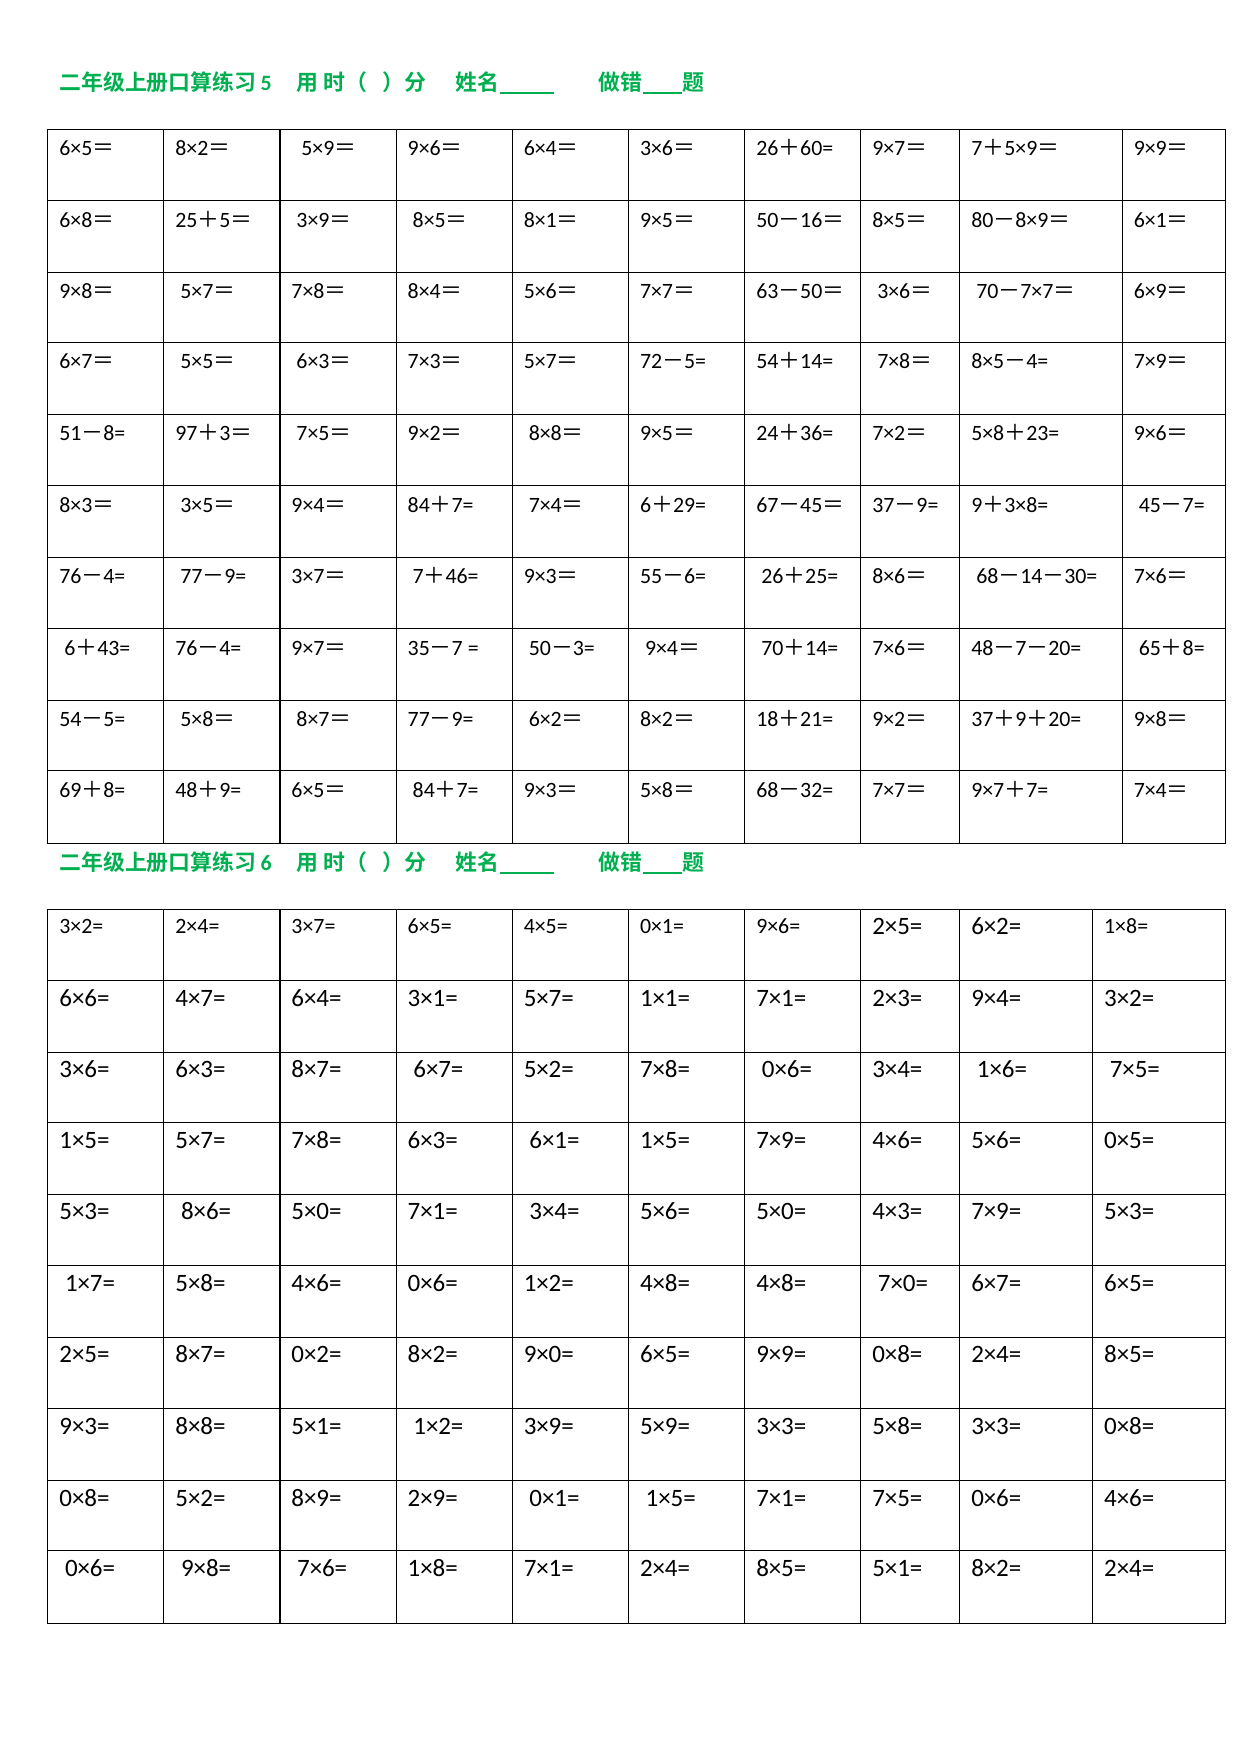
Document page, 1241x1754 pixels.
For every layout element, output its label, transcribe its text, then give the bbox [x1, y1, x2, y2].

table_cell 5×7＝ [164, 273, 279, 342]
table_cell 1×5= [629, 1481, 744, 1550]
table_cell 5×2= [513, 1053, 628, 1122]
table_cell 97＋3＝ [164, 415, 279, 485]
table_cell 2×5= [48, 1338, 163, 1408]
table_cell 9＋3×8= [960, 486, 1122, 557]
table_cell 8×5－4= [960, 343, 1122, 414]
table_cell 6×5＝ [281, 771, 396, 843]
table_cell 2×3= [861, 981, 959, 1052]
table_header 8×2＝ [164, 130, 279, 200]
table_cell 6＋43= [48, 629, 163, 700]
table_cell 5×1= [281, 1409, 396, 1480]
table_cell 70＋14= [745, 629, 860, 700]
table_cell 7×1= [745, 981, 860, 1052]
table_cell 18＋21= [745, 701, 860, 770]
table_cell 50－16＝ [745, 201, 860, 272]
table_cell 6×5= [1093, 1266, 1225, 1337]
table_cell 54－5= [48, 701, 163, 770]
table_cell 6×7= [960, 1266, 1092, 1337]
table_header 5×9＝ [281, 130, 396, 200]
table_cell 6×1＝ [1123, 201, 1225, 272]
table_header 9×6＝ [397, 130, 512, 200]
table_header 0×1= [629, 910, 744, 980]
table_cell 8×2= [960, 1551, 1092, 1623]
table_cell 8×7= [164, 1338, 279, 1408]
table_cell 63－50＝ [745, 273, 860, 342]
table_cell 4×3= [861, 1195, 959, 1265]
table_cell 8×6＝ [861, 558, 959, 628]
table_cell 9×9= [745, 1338, 860, 1408]
table_cell 37－9= [861, 486, 959, 557]
text 二年级上册口算练习5 用 时（ ）分 姓名 做错 题 [59, 64, 1181, 97]
table_cell 77－9= [397, 701, 512, 770]
table_cell 0×6= [397, 1266, 512, 1337]
table_cell 35－7 = [397, 629, 512, 700]
table_cell 37＋9＋20= [960, 701, 1122, 770]
table_cell 5×8＋23= [960, 415, 1122, 485]
table_cell 4×8= [745, 1266, 860, 1337]
table_cell 45－7= [1123, 486, 1225, 557]
table_header 6×4＝ [513, 130, 628, 200]
table_cell 0×8= [1093, 1409, 1225, 1480]
table_cell 6×7＝ [48, 343, 163, 414]
table_cell 72－5= [629, 343, 744, 414]
table_header 9×9＝ [1123, 130, 1225, 200]
table_header 26＋60= [745, 130, 860, 200]
table_cell 1×8= [397, 1551, 512, 1623]
table_cell 8×5＝ [397, 201, 512, 272]
table_cell 0×6= [745, 1053, 860, 1122]
table_cell 1×2= [397, 1409, 512, 1480]
table_cell 48＋9= [164, 771, 279, 843]
table_cell 5×8＝ [164, 701, 279, 770]
table_cell 5×5＝ [164, 343, 279, 414]
table_cell 7×8＝ [861, 343, 959, 414]
table_cell 51－8= [48, 415, 163, 485]
table_cell 4×6= [1093, 1481, 1225, 1550]
table_cell 7×9＝ [1123, 343, 1225, 414]
table_cell 3×6= [48, 1053, 163, 1122]
table_cell 9×5＝ [629, 415, 744, 485]
table_cell 8×8= [164, 1409, 279, 1480]
table_cell 65＋8= [1123, 629, 1225, 700]
table_cell 6×1= [513, 1123, 628, 1193]
table_cell 50－3= [513, 629, 628, 700]
table_cell 9×2＝ [861, 701, 959, 770]
table_cell 0×8= [861, 1338, 959, 1408]
table_cell 5×8= [861, 1409, 959, 1480]
table_cell 8×6= [164, 1195, 279, 1265]
table_cell 8×7＝ [281, 701, 396, 770]
table_cell 1×7= [48, 1266, 163, 1337]
table_cell 8×8＝ [513, 415, 628, 485]
table_cell 7×0= [861, 1266, 959, 1337]
table_cell 9×8＝ [1123, 701, 1225, 770]
table_cell 9×5＝ [629, 201, 744, 272]
table_cell 7×1= [513, 1551, 628, 1623]
table_cell 3×3= [745, 1409, 860, 1480]
table_cell 7×7＝ [629, 273, 744, 342]
table_cell 3×9＝ [281, 201, 396, 272]
table_cell 7×8= [629, 1053, 744, 1122]
table_cell 2×4= [629, 1551, 744, 1623]
table_cell 70－7×7＝ [960, 273, 1122, 342]
table_cell 5×6＝ [513, 273, 628, 342]
table_cell 8×7= [281, 1053, 396, 1122]
table_cell 1×6= [960, 1053, 1092, 1122]
table_header 9×7＝ [861, 130, 959, 200]
table_cell 7×9= [960, 1195, 1092, 1265]
table_cell 84＋7= [397, 771, 512, 843]
table_cell 5×2= [164, 1481, 279, 1550]
table_cell 3×4= [861, 1053, 959, 1122]
table_cell 7×8= [281, 1123, 396, 1193]
table_cell 68－32= [745, 771, 860, 843]
table_cell 5×6= [960, 1123, 1092, 1193]
table_cell 4×7= [164, 981, 279, 1052]
table_header 6×5＝ [48, 130, 163, 200]
table_cell 6×2＝ [513, 701, 628, 770]
table_cell 84＋7= [397, 486, 512, 557]
table_cell 2×4= [960, 1338, 1092, 1408]
table_cell 5×7= [513, 981, 628, 1052]
table_cell 4×8= [629, 1266, 744, 1337]
table_header 2×5= [861, 910, 959, 980]
table_cell 5×8= [164, 1266, 279, 1337]
table_cell 0×8= [48, 1481, 163, 1550]
table_cell 9×8= [164, 1551, 279, 1623]
table_cell 5×3= [1093, 1195, 1225, 1265]
table_cell 0×5= [1093, 1123, 1225, 1193]
table_cell 7×5= [1093, 1053, 1225, 1122]
table_cell 6×9＝ [1123, 273, 1225, 342]
table_cell 8×5＝ [861, 201, 959, 272]
table_cell 26＋25= [745, 558, 860, 628]
table_header 3×2= [48, 910, 163, 980]
table_header 6×2= [960, 910, 1092, 980]
table_cell 8×4＝ [397, 273, 512, 342]
table_cell 0×6= [960, 1481, 1092, 1550]
table_cell 3×6＝ [861, 273, 959, 342]
table_cell 7×2＝ [861, 415, 959, 485]
table_cell 3×5＝ [164, 486, 279, 557]
table_cell 0×1= [513, 1481, 628, 1550]
table_cell 8×5= [745, 1551, 860, 1623]
table_cell 5×9= [629, 1409, 744, 1480]
table_header 2×4= [164, 910, 279, 980]
table_cell 7×5= [861, 1481, 959, 1550]
table_cell 1×2= [513, 1266, 628, 1337]
table_cell 5×7= [164, 1123, 279, 1193]
table_cell 3×2= [1093, 981, 1225, 1052]
table_cell 25＋5＝ [164, 201, 279, 272]
table_cell 3×7＝ [281, 558, 396, 628]
table_cell 6×3＝ [281, 343, 396, 414]
table_cell 0×6= [48, 1551, 163, 1623]
table_cell 7×1= [397, 1195, 512, 1265]
table_cell 1×5= [48, 1123, 163, 1193]
table_cell 7×7＝ [861, 771, 959, 843]
table_cell 5×1= [861, 1551, 959, 1623]
table_cell 2×4= [1093, 1551, 1225, 1623]
table_cell 3×3= [960, 1409, 1092, 1480]
table_cell 8×5= [1093, 1338, 1225, 1408]
table_cell 6＋29= [629, 486, 744, 557]
table_cell 9×8＝ [48, 273, 163, 342]
table_cell 7×4＝ [1123, 771, 1225, 843]
table_cell 7×1= [745, 1481, 860, 1550]
table_header 9×6= [745, 910, 860, 980]
table_cell 67－45＝ [745, 486, 860, 557]
table_cell 9×3＝ [513, 771, 628, 843]
table_cell 7×5＝ [281, 415, 396, 485]
table_cell 8×2＝ [629, 701, 744, 770]
table_cell 9×0= [513, 1338, 628, 1408]
table_cell 9×3＝ [513, 558, 628, 628]
table_cell 7×6＝ [1123, 558, 1225, 628]
table_cell 1×5= [629, 1123, 744, 1193]
table_cell 69＋8= [48, 771, 163, 843]
table_cell 76－4= [164, 629, 279, 700]
table_cell 4×6= [281, 1266, 396, 1337]
table_cell 9×4= [960, 981, 1092, 1052]
table_cell 3×4= [513, 1195, 628, 1265]
table_cell 7×8＝ [281, 273, 396, 342]
table_cell 9×2＝ [397, 415, 512, 485]
text 二年级上册口算练习6 用 时（ ）分 姓名 做错 题 [59, 844, 1181, 877]
table_cell 6×4= [281, 981, 396, 1052]
table_cell 7＋46= [397, 558, 512, 628]
table_cell 55－6= [629, 558, 744, 628]
table_cell 48－7－20= [960, 629, 1122, 700]
table_cell 1×1= [629, 981, 744, 1052]
table_cell 9×6＝ [1123, 415, 1225, 485]
table_cell 5×0= [745, 1195, 860, 1265]
table_cell 5×3= [48, 1195, 163, 1265]
table_cell 3×9= [513, 1409, 628, 1480]
table_cell 8×9= [281, 1481, 396, 1550]
table_cell 9×4＝ [629, 629, 744, 700]
table_cell 8×2= [397, 1338, 512, 1408]
table_cell 7×6= [281, 1551, 396, 1623]
table_header 6×5= [397, 910, 512, 980]
table_cell 7×6＝ [861, 629, 959, 700]
table_cell 5×8＝ [629, 771, 744, 843]
table_cell 6×6= [48, 981, 163, 1052]
table_header 3×6＝ [629, 130, 744, 200]
table_cell 5×6= [629, 1195, 744, 1265]
table_header 3×7= [281, 910, 396, 980]
table_cell 68－14－30= [960, 558, 1122, 628]
table_cell 0×2= [281, 1338, 396, 1408]
table_header 1×8= [1093, 910, 1225, 980]
table_cell 24＋36= [745, 415, 860, 485]
table_cell 54＋14= [745, 343, 860, 414]
table_header 4×5= [513, 910, 628, 980]
table_cell 4×6= [861, 1123, 959, 1193]
table_cell 9×7＝ [281, 629, 396, 700]
table_cell 9×4＝ [281, 486, 396, 557]
table_cell 7×4＝ [513, 486, 628, 557]
table_cell 6×3= [397, 1123, 512, 1193]
table_cell 9×3= [48, 1409, 163, 1480]
table_cell 5×7＝ [513, 343, 628, 414]
table_cell 76－4= [48, 558, 163, 628]
table_cell 2×9= [397, 1481, 512, 1550]
table_cell 5×0= [281, 1195, 396, 1265]
table_cell 6×3= [164, 1053, 279, 1122]
table_header 7＋5×9＝ [960, 130, 1122, 200]
table_cell 6×8＝ [48, 201, 163, 272]
table_cell 6×5= [629, 1338, 744, 1408]
table_cell 77－9= [164, 558, 279, 628]
table_cell 7×9= [745, 1123, 860, 1193]
table_cell 8×3＝ [48, 486, 163, 557]
table_cell 3×1= [397, 981, 512, 1052]
table_cell 8×1＝ [513, 201, 628, 272]
table_cell 9×7＋7= [960, 771, 1122, 843]
table_cell 6×7= [397, 1053, 512, 1122]
table_cell 7×3＝ [397, 343, 512, 414]
table_cell 80－8×9＝ [960, 201, 1122, 272]
